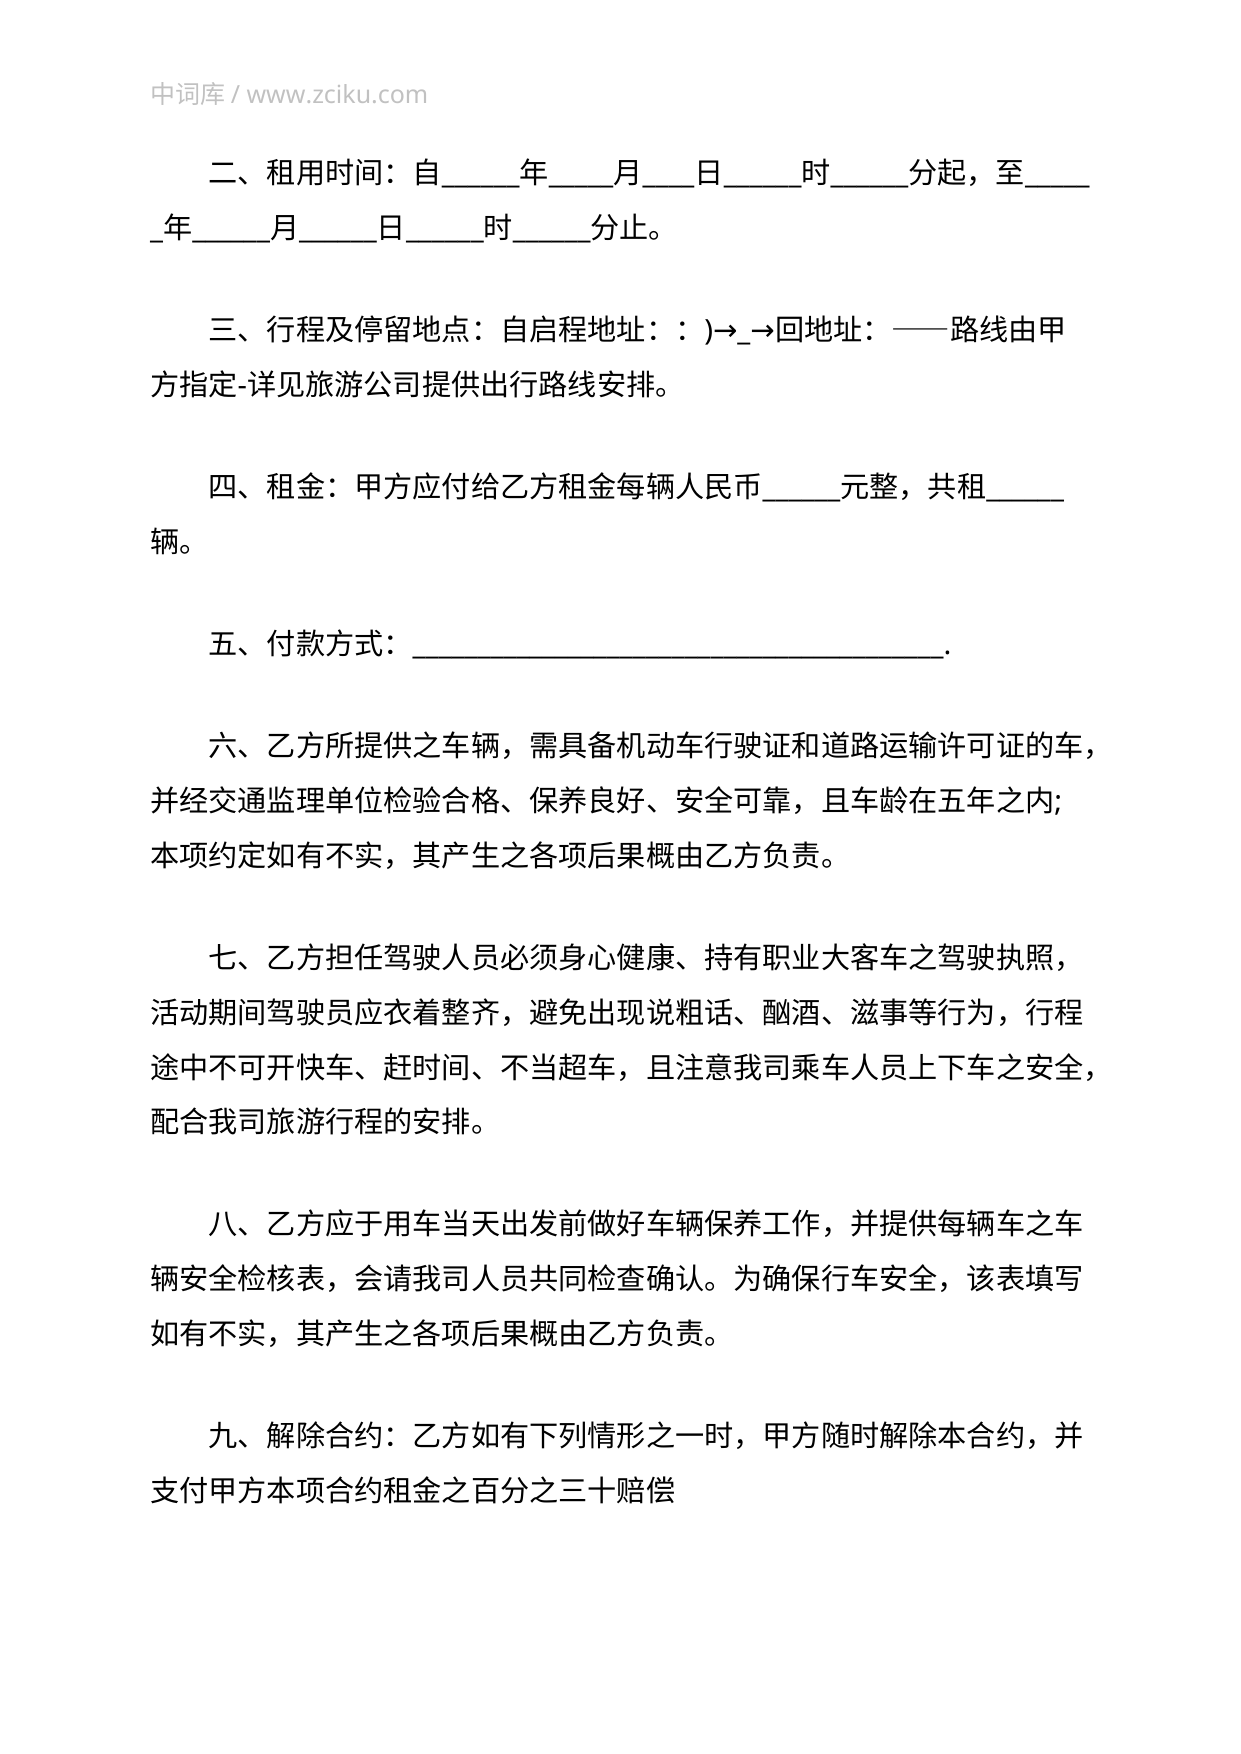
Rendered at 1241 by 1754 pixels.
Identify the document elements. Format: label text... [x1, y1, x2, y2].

text 四、租金：甲方应付给乙方租金每辆人民币______元整，共租______辆。 [150, 464, 1090, 561]
text 三、行程及停留地点：自启程地址：：)→_→回地址：——路线由甲方指定-详见旅游公司提供出行路线安排。 [150, 307, 1090, 404]
text 五、付款方式：_________________________________________. [150, 621, 1090, 663]
text 八、乙方应于用车当天出发前做好车辆保养工作，并提供每辆车之车辆安全检核表，会请我司人员共同检查确认。为确保行车安全，该表填写如有不实，其产生之各项后果概由乙方负责。 [150, 1201, 1090, 1353]
text 二、租用时间：自______年_____月____日______时______分起，至______年______月______日______时______分止。 [150, 150, 1090, 247]
text 六、乙方所提供之车辆，需具备机动车行驶证和道路运输许可证的车，并经交通监理单位检验合格、保养良好、安全可靠，且车龄在五年之内;本项约定如有不实，其产生之各项后果概由乙方负责。 [150, 723, 1090, 875]
text 九、解除合约：乙方如有下列情形之一时，甲方随时解除本合约，并支付甲方本项合约租金之百分之三十赔偿 [150, 1412, 1090, 1509]
text 七、乙方担任驾驶人员必须身心健康、持有职业大客车之驾驶执照，活动期间驾驶员应衣着整齐，避免出现说粗话、酗酒、滋事等行为，行程途中不可开快车、赶时间、不当超车，且注意我司乘车人员上下车之安全，配合我司旅游行程的安排。 [150, 934, 1090, 1141]
